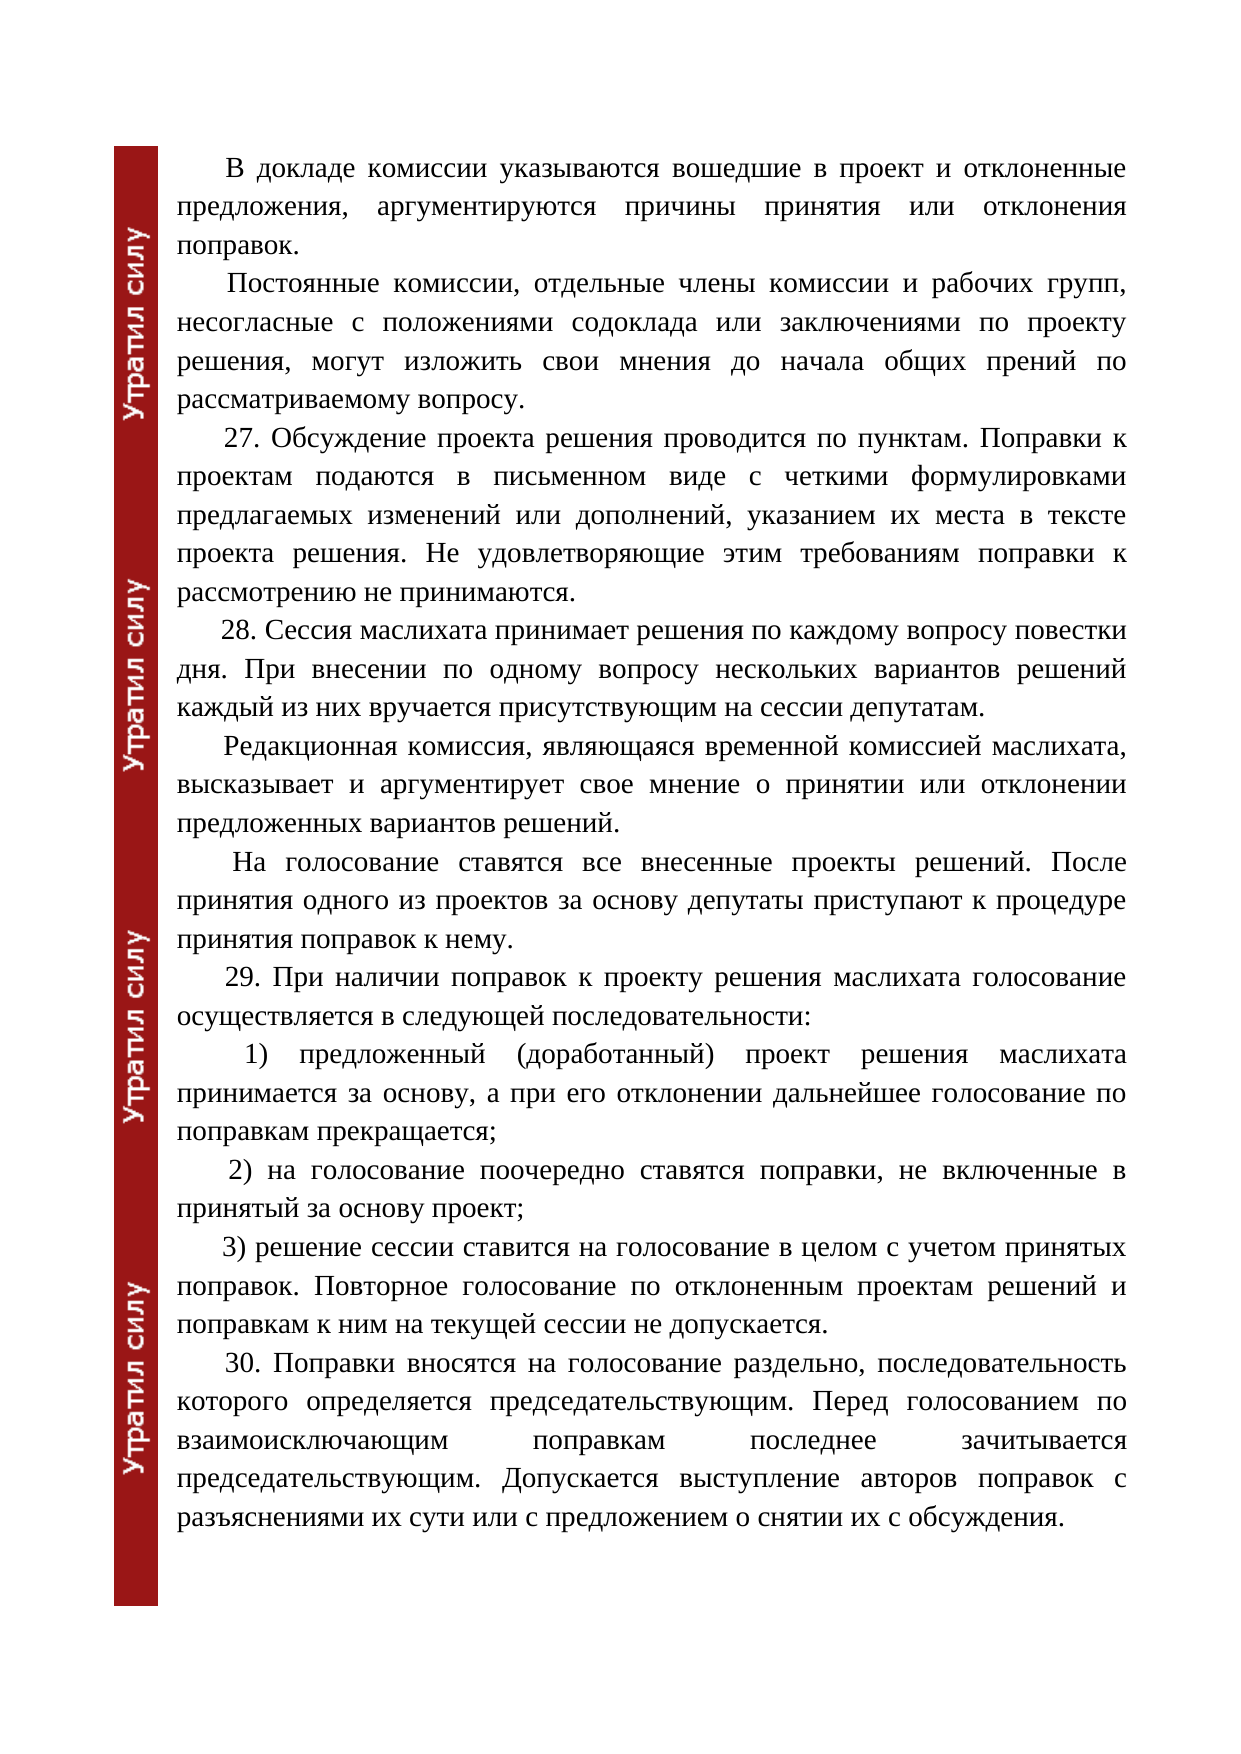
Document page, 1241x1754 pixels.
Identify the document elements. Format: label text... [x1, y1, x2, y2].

picture [114, 607, 158, 612]
picture [114, 415, 158, 420]
picture [114, 146, 158, 150]
text 29. При наличии поправок к проекту решения маслихата голосование осуществляется в следующей последовательности: [112, 959, 1128, 1031]
picture [114, 1224, 158, 1229]
picture [114, 1340, 158, 1345]
text 1) предложенный (доработанный) проект решения маслихата принимается за основу, а при его отклонении дальнейшее голосование по поправкам прекращается; [112, 1036, 1128, 1147]
picture [114, 839, 158, 844]
picture [114, 954, 158, 959]
text Редакционная комиссия, являющаяся временной комиссией маслихата, высказывает и аргументирует свое мнение о принятии или отклонении предложенных вариантов решений. [112, 728, 1128, 839]
text 27. Обсуждение проекта решения проводится по пунктам. Поправки к проектам подаются в письменном виде с четкими формулировками предлагаемых изменений или дополнений, указанием их места в тексте проекта решения. Не удовлетворяющие этим требованиям поправки к рассмотрению не принимаются. [112, 420, 1128, 607]
text Постоянные комиссии, отдельные члены комиссии и рабочих групп, несогласные с положениями содоклада или заключениями по проекту решения, могут изложить свои мнения до начала общих прений по рассматриваемому вопросу. [112, 266, 1128, 415]
picture [114, 1532, 158, 1606]
picture [114, 261, 158, 266]
text 3) решение сессии ставится на голосование в целом с учетом принятых поправок. Повторное голосование по отклоненным проектам решений и поправкам к ним на текущей сессии не допускается. [112, 1229, 1128, 1340]
text В докладе комиссии указываются вошедшие в проект и отклоненные предложения, аргументируются причины принятия или отклонения поправок. [112, 150, 1128, 261]
text На голосование ставятся все внесенные проекты решений. После принятия одного из проектов за основу депутаты приступают к процедуре принятия поправок к нему. [112, 844, 1128, 954]
text 28. Сессия маслихата принимает решения по каждому вопросу повестки дня. При внесении по одному вопросу нескольких вариантов решений каждый из них вручается присутствующим на сессии депутатам. [112, 612, 1128, 723]
picture [114, 723, 158, 728]
text 2) на голосование поочередно ставятся поправки, не включенные в принятый за основу проект; [112, 1152, 1128, 1224]
picture [114, 1147, 158, 1152]
text 30. Поправки вносятся на голосование раздельно, последовательность которого определяется председательствующим. Перед голосованием по взаимоисключающим поправкам последнее зачитывается председательствующим. Допускается выступление авторов поправок с разъяснениями их сути или с предложением о снятии их с обсуждения. [112, 1345, 1128, 1532]
picture [114, 1031, 158, 1036]
